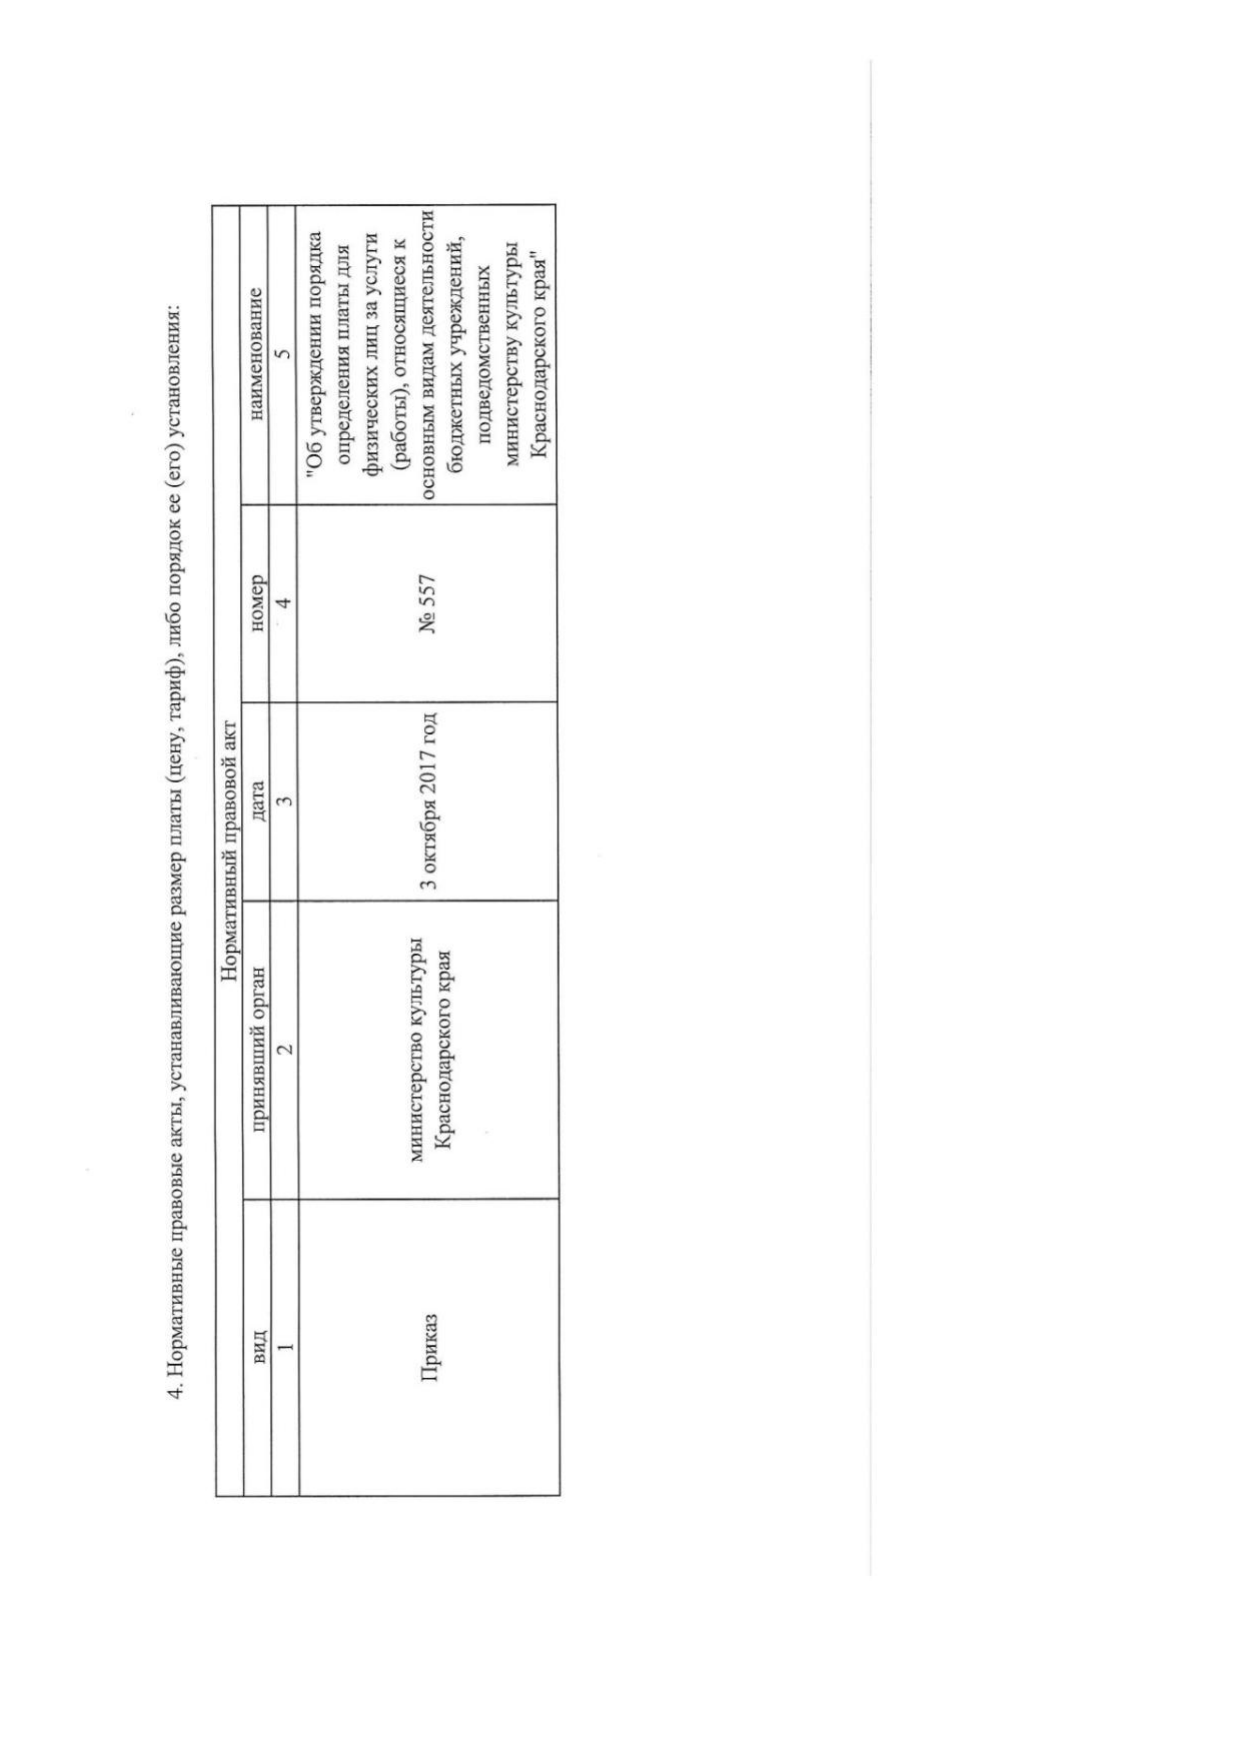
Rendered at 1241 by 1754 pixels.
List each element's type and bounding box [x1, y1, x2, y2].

picture [53, 47, 1150, 1597]
